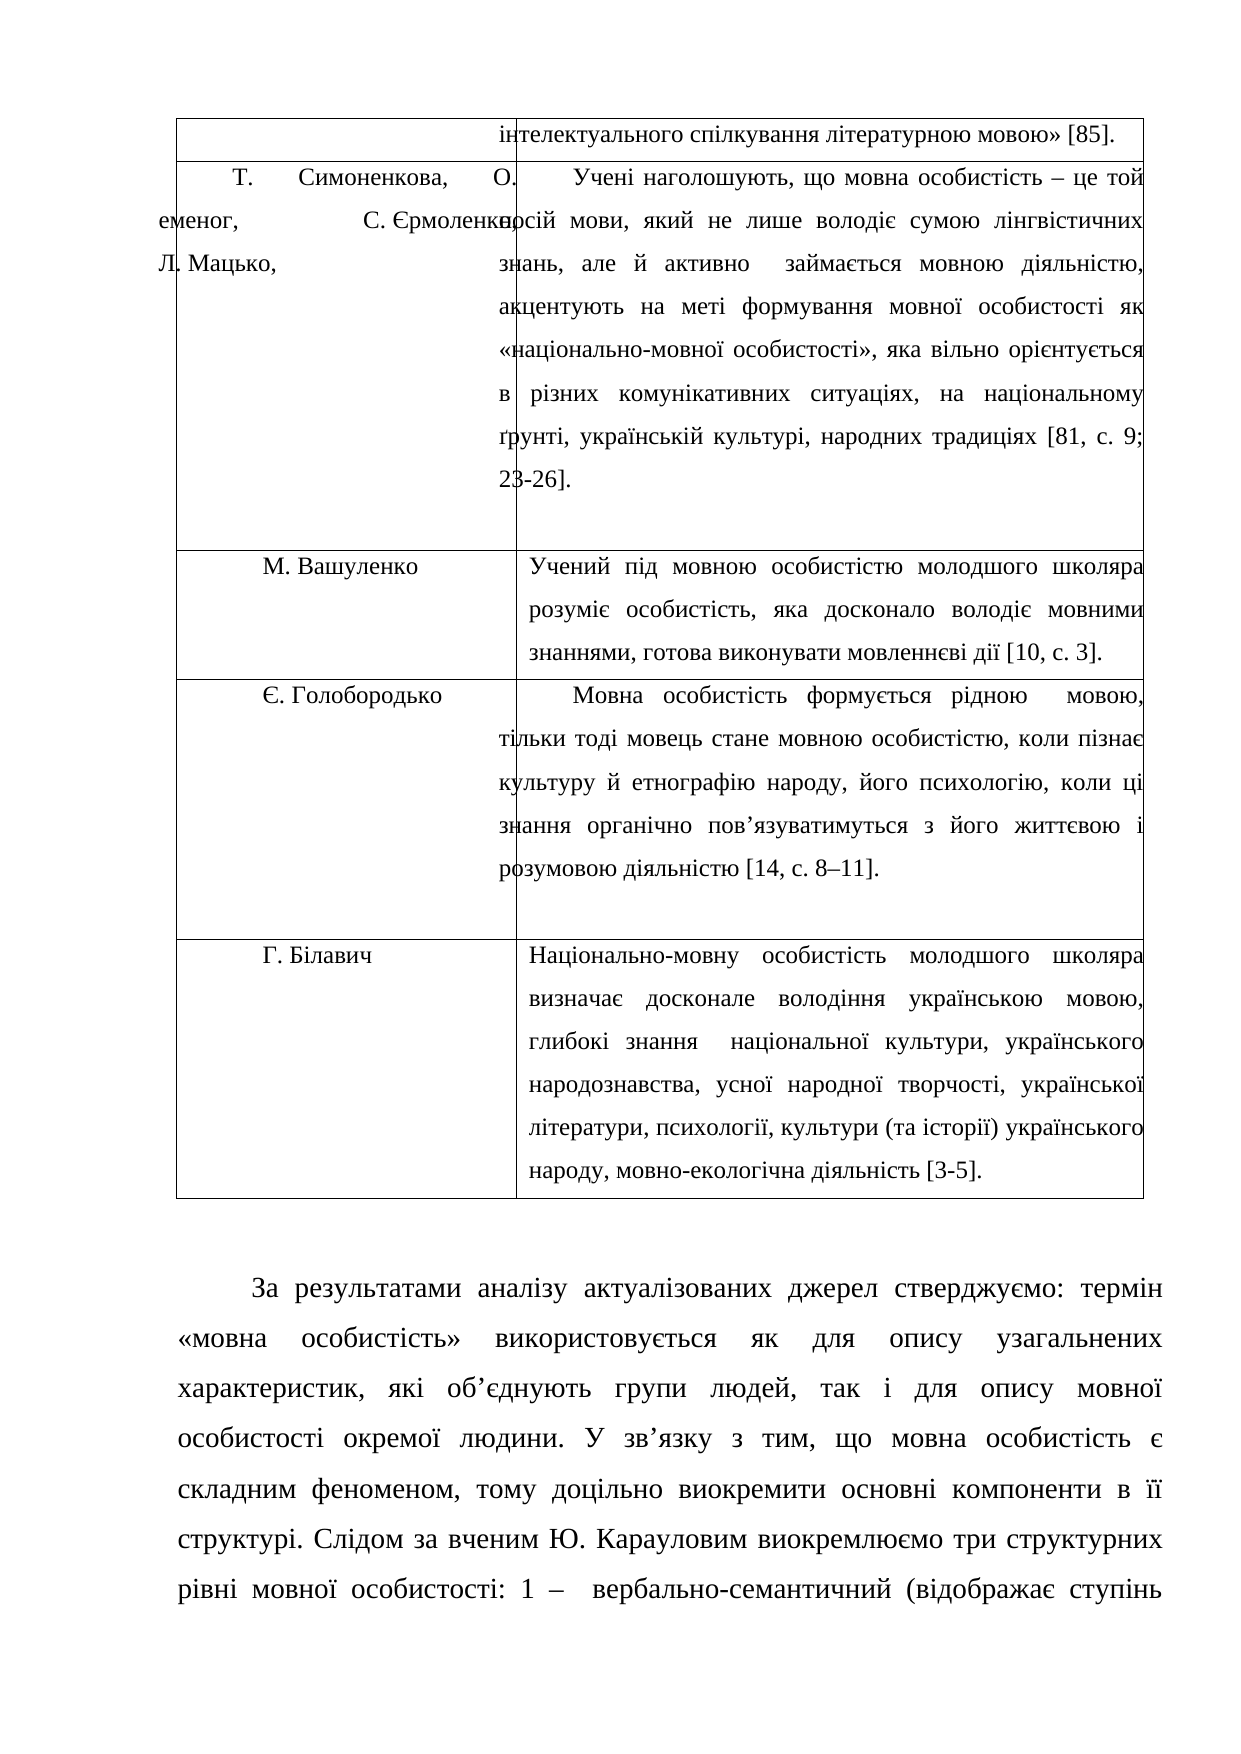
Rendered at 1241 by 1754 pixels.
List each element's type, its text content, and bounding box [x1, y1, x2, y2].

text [177, 1270, 1163, 1605]
table_cell М. Вашуленко [177, 551, 516, 679]
table_cell Мовна особистість формується рідною мовою, тільки тоді мовець стане мовною особистістю, коли пізнає культуру й етнографію народу, його психологію, коли ці знання органічно пов’язуватимуться з його життєвою і розумовою діяльністю [14, с. 8–11]. [517, 680, 1143, 939]
table_cell Т. Симоненкова, О. еменог, С. Єрмоленко, Л. Мацько, [177, 162, 516, 550]
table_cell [517, 119, 1143, 161]
table_cell Учений під мовною особистістю молодшого школяра розуміє особистість, яка досконало володіє мовними знаннями, готова виконувати мовленнєві дії [10, с. 3]. [517, 551, 1143, 679]
table_cell Національно-мовну особистість молодшого школяра визначає досконале володіння українською мовою, глибокі знання національної культури, українського народознавства, усної народної творчості, української літератури, психології, культури (та історії) українського народу, мовно-екологічна діяльність [3-5]. [517, 940, 1143, 1197]
table_cell Є. Голобородько [177, 680, 516, 939]
table_cell Учені наголошують, що мовна особистість – це той носій мови, який не лише володіє сумою лінгвістичних знань, але й активно займається мовною діяльністю, акцентують на меті формування мовної особистості як «національно-мовної особистості», яка вільно орієнтується в різних комунікативних ситуаціях, на національному ґрунті, українській культурі, народних традиціях [81, с. 9; 23-26]. [517, 162, 1143, 550]
table_cell Л. Струганець [177, 119, 516, 161]
table_cell Г. Білавич [177, 940, 516, 1197]
